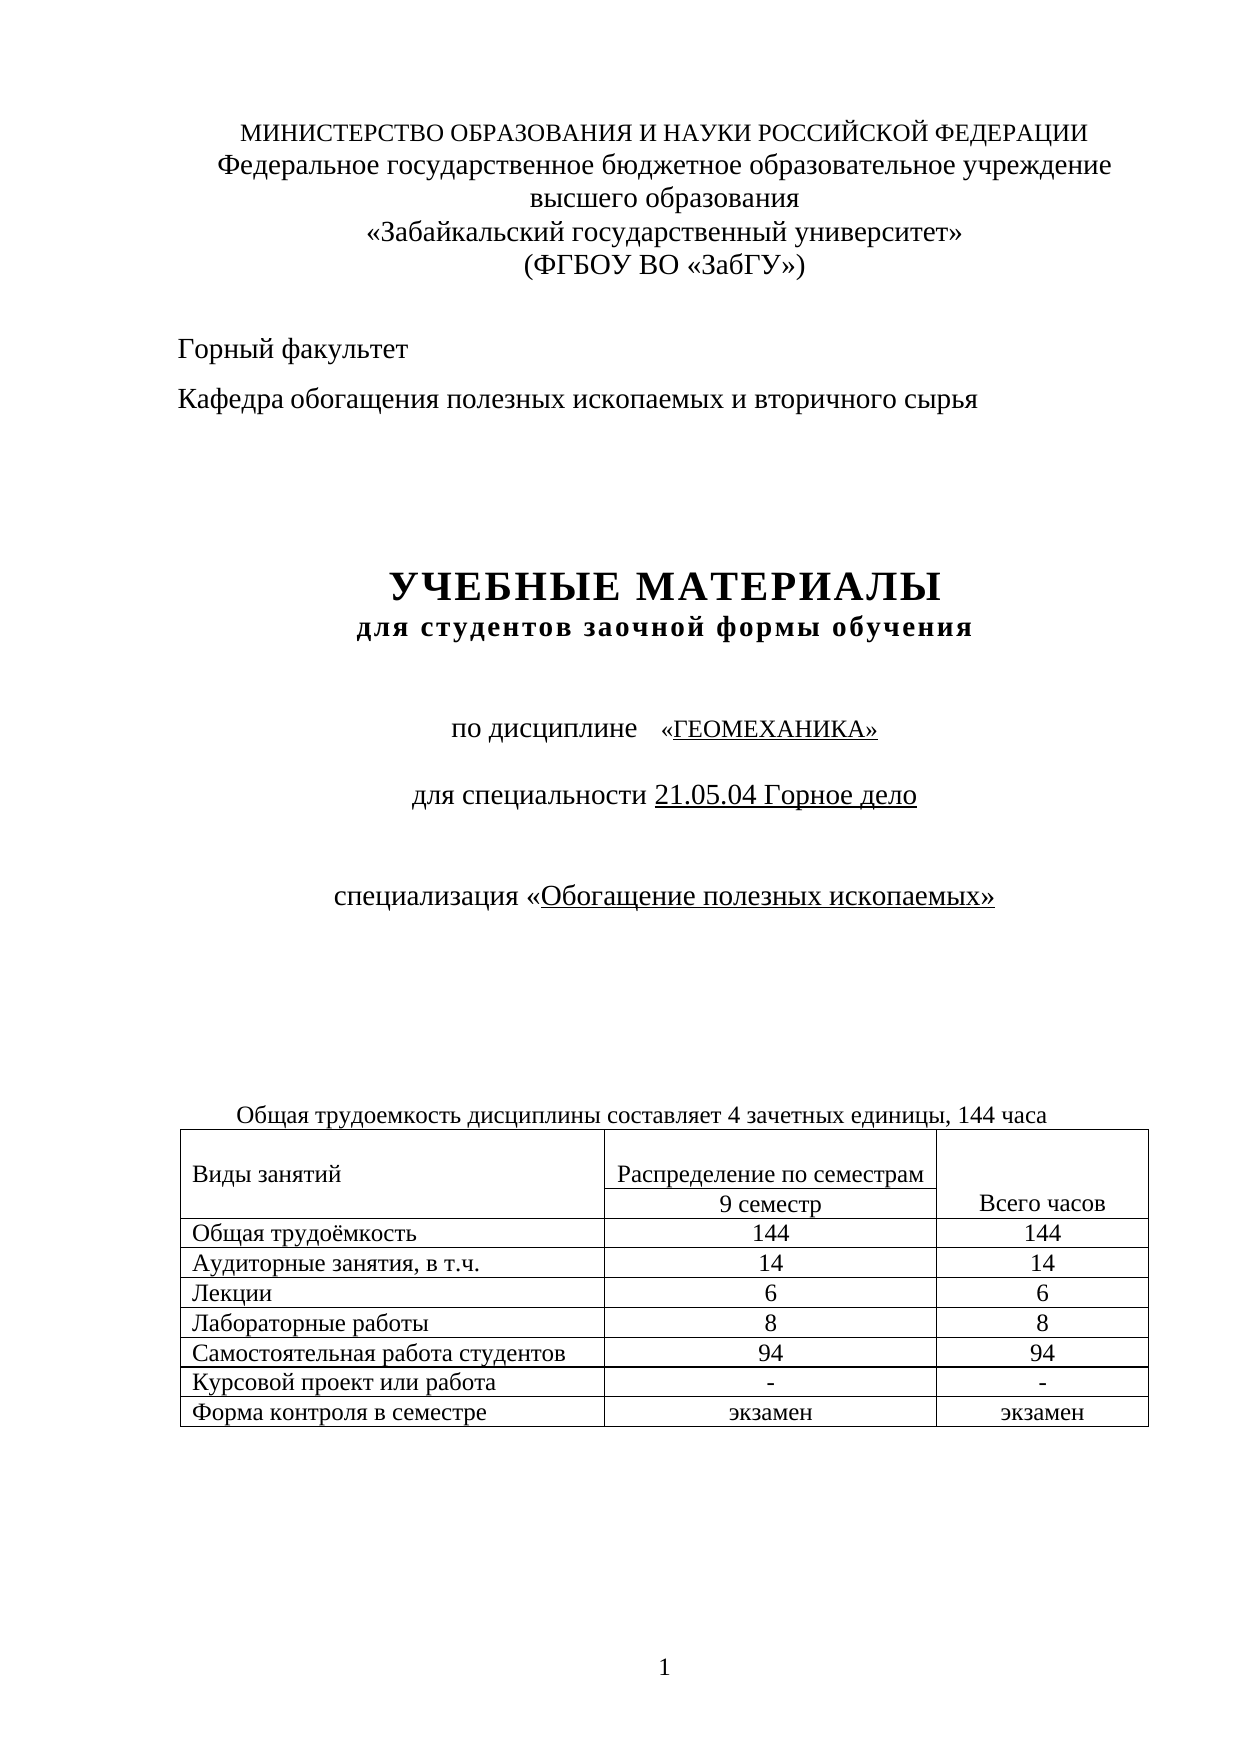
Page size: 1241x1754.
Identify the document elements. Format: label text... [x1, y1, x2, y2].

table_cell 9 семестр [605, 1189, 936, 1217]
table_cell экзамен [605, 1397, 936, 1426]
table_cell 6 [937, 1278, 1148, 1307]
table_header Распределение по семестрам [605, 1130, 936, 1188]
table_cell - [605, 1368, 936, 1396]
text для студентов заочной формы обучения [177, 609, 1152, 643]
table_cell 144 [937, 1219, 1148, 1247]
table_cell 94 [937, 1338, 1148, 1366]
table_cell 8 [937, 1308, 1148, 1337]
table_cell экзамен [937, 1397, 1148, 1426]
table_cell Аудиторные занятия, в т.ч. [181, 1248, 604, 1277]
text «Забайкальский государственный университет» [177, 214, 1152, 247]
text МИНИСТЕРСТВО ОБРАЗОВАНИЯ И НАУКИ РОССИЙСКОЙ ФЕДЕРАЦИИ [177, 118, 1152, 147]
table_cell 14 [937, 1248, 1148, 1277]
table_cell 8 [605, 1308, 936, 1337]
text для специальности 21.05.04 Горное дело [177, 777, 1152, 811]
table_cell Курсовой проект или работа [181, 1368, 604, 1396]
table_cell 144 [605, 1219, 936, 1247]
table_header Всего часов [937, 1130, 1148, 1217]
table_cell Общая трудоёмкость [181, 1219, 604, 1247]
table_cell 6 [605, 1278, 936, 1307]
text Горный факультет [177, 331, 1152, 365]
text УЧЕБНЫЕ МАТЕРИАЛЫ [177, 561, 1152, 609]
text (ФГБОУ ВО «ЗабГУ») [177, 247, 1152, 281]
text Общая трудоемкость дисциплины составляет 4 зачетных единицы, 144 часа [177, 1100, 1152, 1129]
table_cell Лекции [181, 1278, 604, 1307]
table_cell Лабораторные работы [181, 1308, 604, 1337]
table_cell - [937, 1368, 1148, 1396]
text высшего образования [177, 180, 1152, 214]
table_header Виды занятий [181, 1130, 604, 1217]
table_cell Форма контроля в семестре [181, 1397, 604, 1426]
table_cell 14 [605, 1248, 936, 1277]
text специализация «Обогащение полезных ископаемых» [177, 878, 1152, 911]
table_cell 94 [605, 1338, 936, 1366]
text по дисциплине «ГЕОМЕХАНИКА» [177, 710, 1152, 743]
table_cell Самостоятельная работа студентов [181, 1338, 604, 1366]
text Кафедра обогащения полезных ископаемых и вторичного сырья [177, 382, 1152, 415]
text Федеральное государственное бюджетное образовательное учреждение [177, 147, 1152, 180]
